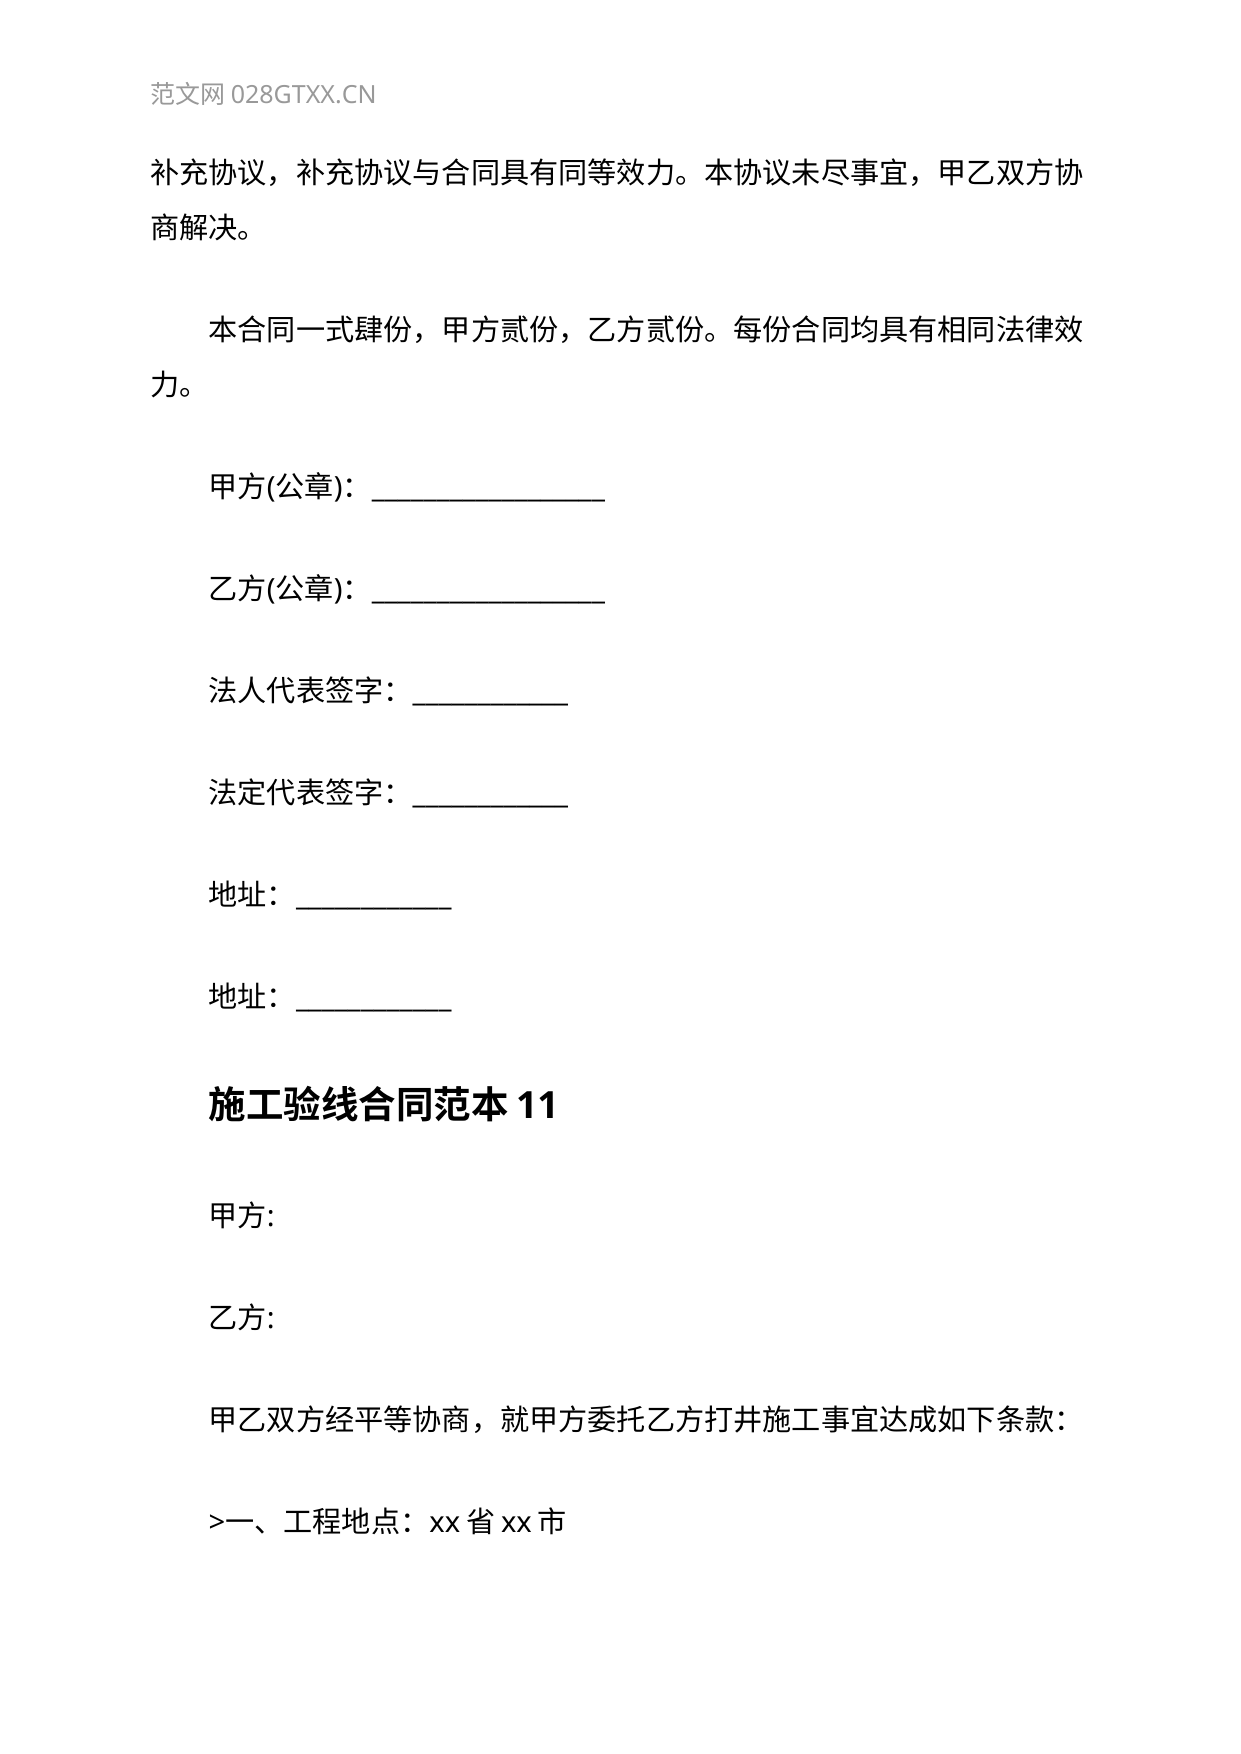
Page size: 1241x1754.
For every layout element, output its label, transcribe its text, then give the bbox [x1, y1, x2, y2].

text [150, 150, 1090, 247]
text 甲乙双方经平等协商，就甲方委托乙方打井施工事宜达成如下条款： [150, 1397, 1090, 1439]
text 法定代表签字：____________ [150, 769, 1090, 812]
text 甲方(公章)：__________________ [150, 463, 1090, 506]
text >一、工程地点：xx省xx市 [150, 1498, 1090, 1541]
text 本合同一式肆份，甲方贰份，乙方贰份。每份合同均具有相同法律效力。 [150, 307, 1090, 404]
text 甲方: [150, 1193, 1090, 1235]
text 乙方: [150, 1295, 1090, 1337]
text 乙方(公章)：__________________ [150, 565, 1090, 608]
text 施工验线合同范本11 [150, 1075, 1090, 1130]
text 法人代表签字：____________ [150, 667, 1090, 710]
text 地址：____________ [150, 871, 1090, 914]
text 地址：____________ [150, 973, 1090, 1016]
